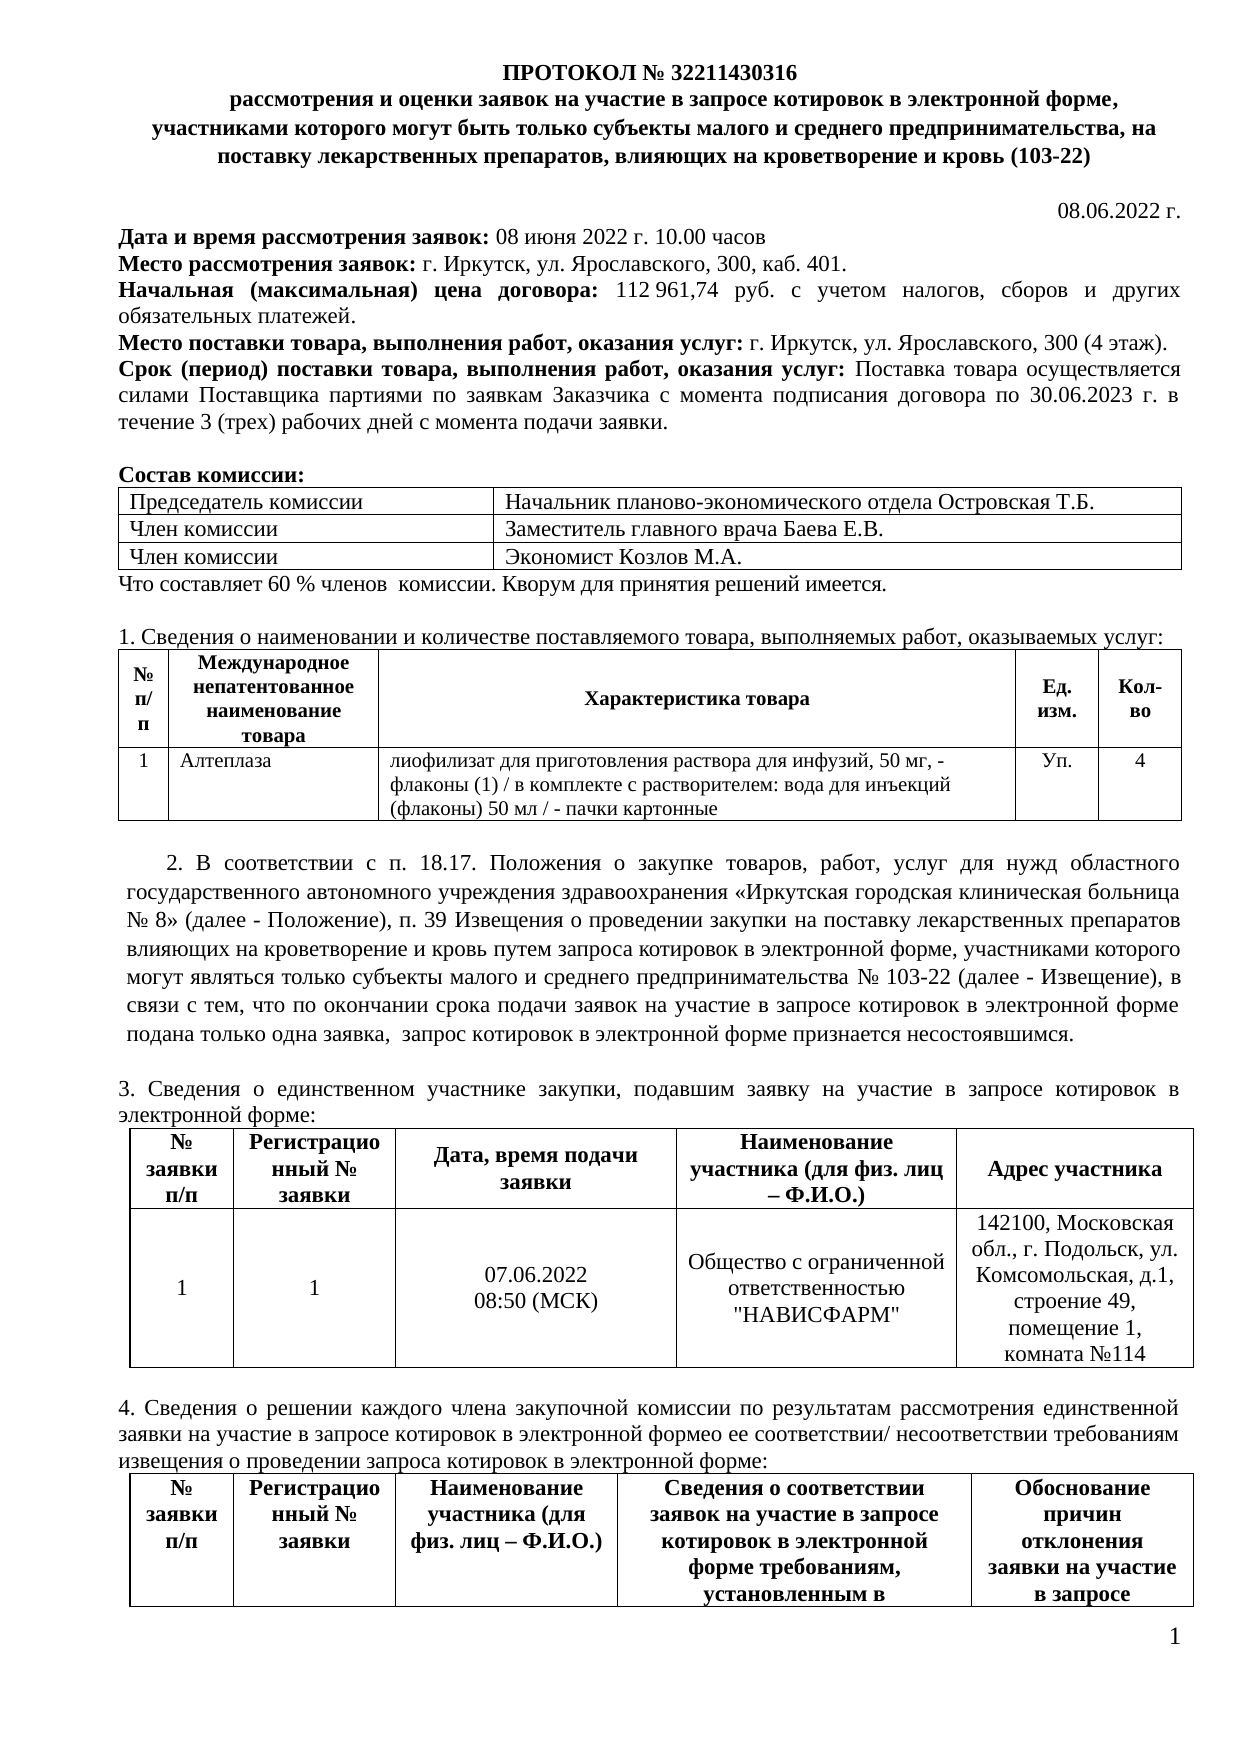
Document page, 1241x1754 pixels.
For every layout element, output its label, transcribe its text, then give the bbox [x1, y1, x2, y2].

table_cell Экономист Козлов М.А. [494, 543, 1181, 569]
table_header № заявки п/п [131, 1474, 233, 1606]
table_cell 4 [1099, 748, 1181, 820]
table_cell Уп. [1016, 748, 1098, 820]
table_cell Заместитель главного врача Баева Е.В. [494, 515, 1181, 542]
table_header Характеристика товара [379, 650, 1015, 747]
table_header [396, 1474, 617, 1606]
table_header Адрес участника [957, 1129, 1193, 1207]
table_header № п/п [119, 650, 168, 747]
table_header № заявки п/п [131, 1129, 233, 1207]
text Что составляет 60 % членов комиссии. Кворум для принятия решений имеется. [118, 570, 1181, 597]
table_cell Член комиссии [119, 515, 493, 542]
text Дата и время рассмотрения заявок: 08 июня 2022 г. 10.00 часов [118, 223, 1181, 250]
table_cell 1 [119, 748, 168, 820]
text Место рассмотрения заявок: г. Иркутск, ул. Ярославского, 300, каб. 401. [118, 250, 1181, 276]
table_cell Общество с ограниченной ответственностью "НАВИСФАРМ" [677, 1209, 956, 1367]
text 4. Сведения о решении каждого члена закупочной комиссии по результатам рассмотрения единственной заявки на участие в запросе котировок в электронной формео ее соответствии/ несоответствии требованиям извещения о проведении запроса котировок в электронной форме: [118, 1394, 1181, 1473]
text 08.06.2022 г. [118, 197, 1181, 223]
text Срок (период) поставки товара, выполнения работ, оказания услуг: Поставка товара осуществляется силами Поставщика партиями по заявкам Заказчика с момента подписания договора по 30.06.2023 г. в течение 3 (трех) рабочих дней с момента подачи заявки. [118, 355, 1181, 434]
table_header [618, 1474, 971, 1606]
table_header Кол-во [1099, 650, 1181, 747]
table_cell Член комиссии [119, 543, 493, 569]
table_cell 142100, Московская обл., г. Подольск, ул. Комсомольская, д.1, строение 49, помещение 1, комната №114 [957, 1209, 1193, 1367]
text рассмотрения и оценки заявок на участие в запросе котировок в электронной форме, участниками которого могут быть только субъекты малого и среднего предпринимательства, на поставку лекарственных препаратов, влияющих на кроветворение и кровь (103-22) [126, 85, 1181, 169]
title ПРОТОКОЛ № 32211430316 [118, 59, 1181, 85]
text 1. Сведения о наименовании и количестве поставляемого товара, выполняемых работ, оказываемых услуг: [118, 623, 1181, 649]
table_header Ед. изм. [1016, 650, 1098, 747]
table_header Дата, время подачи заявки [396, 1129, 676, 1207]
table_header Регистрационный № заявки [234, 1129, 395, 1207]
table_cell 07.06.2022 08:50 (МСК) [396, 1209, 676, 1367]
table_cell 1 [234, 1209, 395, 1367]
table_cell лиофилизат для приготовления раствора для инфузий, 50 мг, - флаконы (1) / в комплекте с растворителем: вода для инъекций (флаконы) 50 мл / - пачки картонные [379, 748, 1015, 820]
table_header Международное непатентованное наименование товара [169, 650, 378, 747]
table_header Начальник планово-экономического отдела Островская Т.Б. [494, 488, 1181, 514]
table_cell Алтеплаза [169, 748, 378, 820]
text Состав комиссии: [118, 461, 1181, 487]
table_header Председатель комиссии [119, 488, 493, 514]
text 2. В соответствии с п. 18.17. Положения о закупке товаров, работ, услуг для нужд областного государственного автономного учреждения здравоохранения «Иркутская городская клиническая больница № 8» (далее - Положение), п. 39 Извещения о проведении закупки на поставку лекарственных препаратов влияющих на кроветворение и кровь путем запроса котировок в электронной форме, участниками которого могут являться только субъекты малого и среднего предпринимательства № 103-22 (далее - Извещение), в связи с тем, что по окончании срока подачи заявок на участие в запросе котировок в электронной форме подана только одна заявка, запрос котировок в электронной форме признается несостоявшимся. [126, 849, 1181, 1046]
text Место поставки товара, выполнения работ, оказания услуг: г. Иркутск, ул. Ярославского, 300 (4 этаж). [118, 329, 1181, 355]
text Начальная (максимальная) цена договора: 112 961,74 руб. с учетом налогов, сборов и других обязательных платежей. [118, 276, 1181, 329]
text 3. Сведения о единственном участнике закупки, подавшим заявку на участие в запросе котировок в электронной форме: [118, 1075, 1181, 1127]
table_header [972, 1474, 1193, 1606]
table_cell 1 [131, 1209, 233, 1367]
table_header Наименование участника (для физ. лиц – Ф.И.О.) [677, 1129, 956, 1207]
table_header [234, 1474, 395, 1606]
